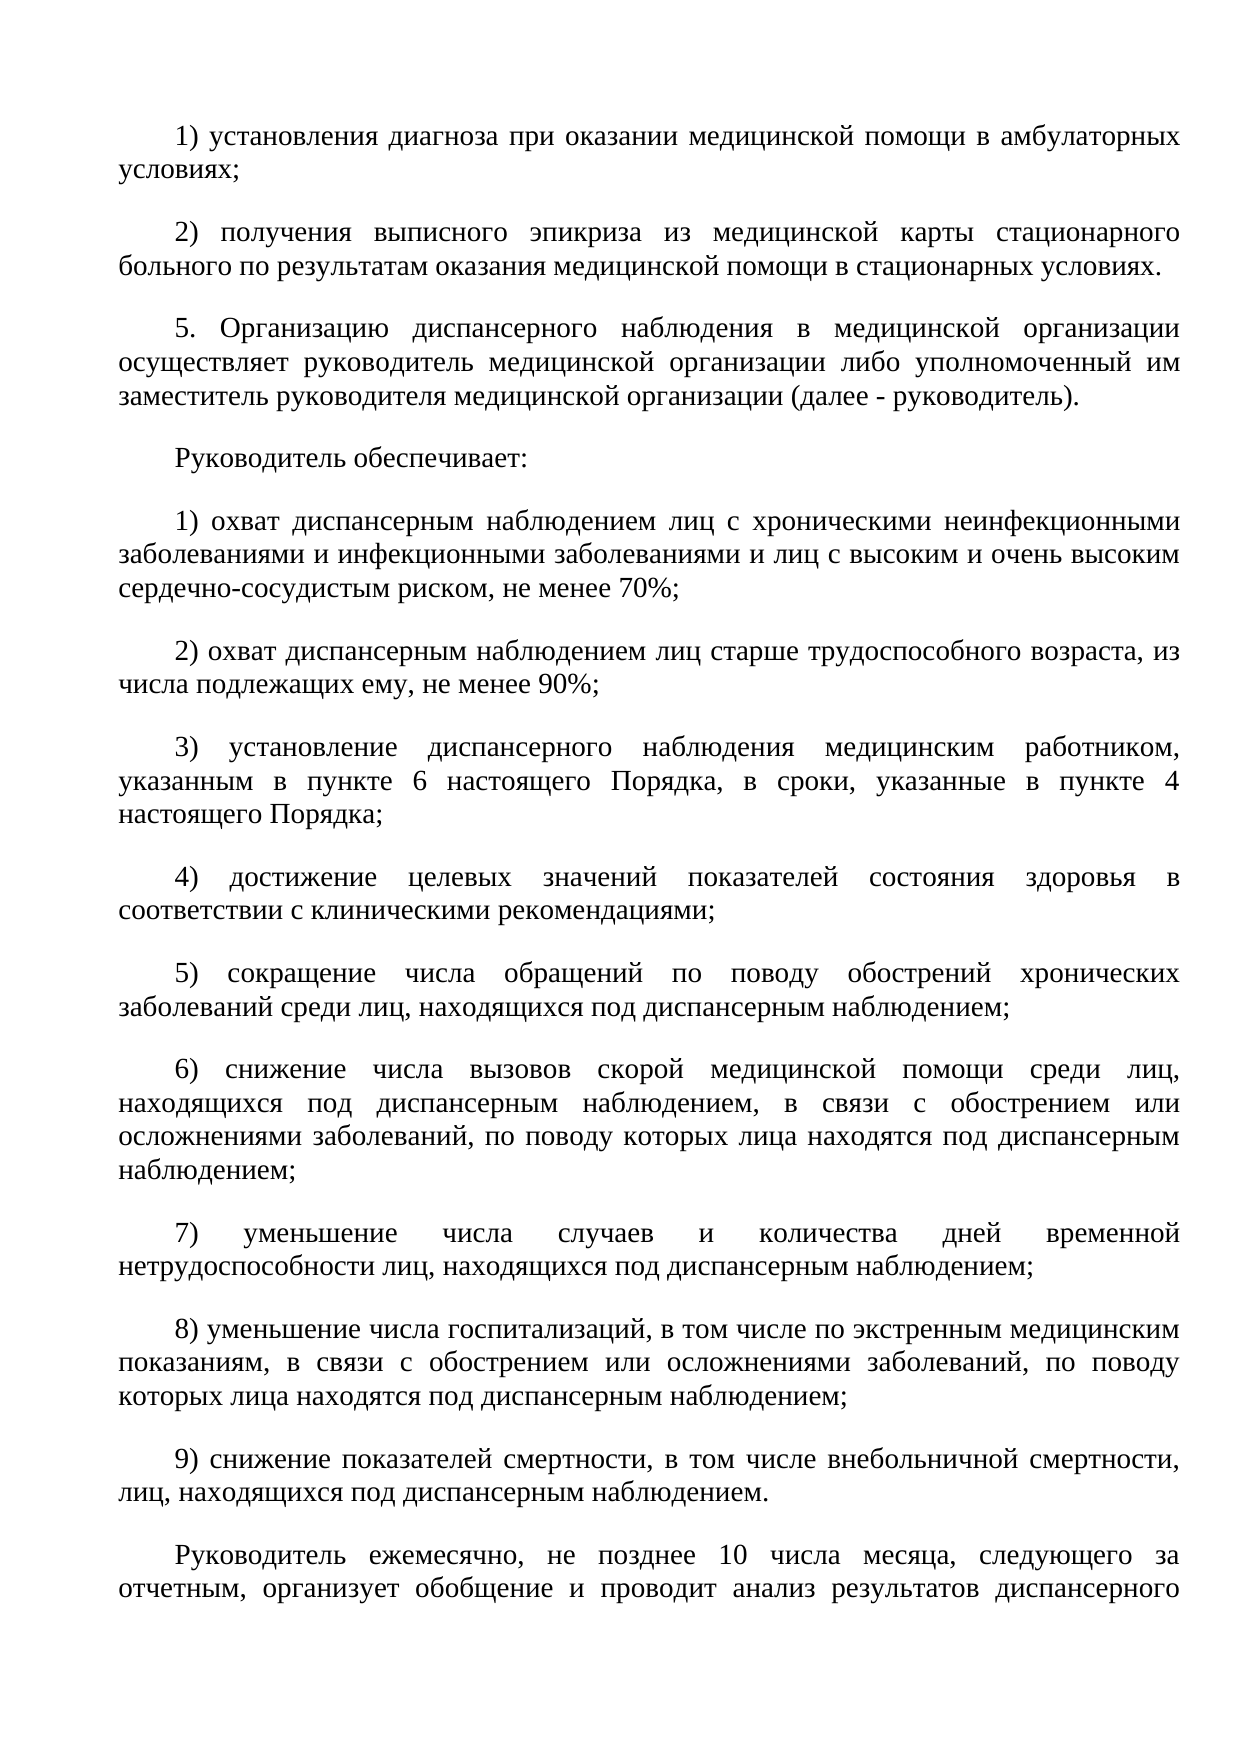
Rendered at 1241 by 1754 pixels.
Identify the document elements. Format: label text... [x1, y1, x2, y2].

text 4) достижение целевых значений показателей состояния здоровья в соответствии с клиническими рекомендациями; [118, 859, 1181, 926]
text 6) снижение числа вызовов скорой медицинской помощи среди лиц, находящихся под диспансерным наблюдением, в связи с обострением или осложнениями заболеваний, по поводу которых лица находятся под диспансерным наблюдением; [118, 1051, 1181, 1186]
text 2) охват диспансерным наблюдением лиц старше трудоспособного возраста, из числа подлежащих ему, не менее 90%; [118, 633, 1181, 700]
text 8) уменьшение числа госпитализаций, в том числе по экстренным медицинским показаниям, в связи с обострением или осложнениями заболеваний, по поводу которых лица находятся под диспансерным наблюдением; [118, 1311, 1181, 1412]
text 9) снижение показателей смертности, в том числе внебольничной смертности, лиц, находящихся под диспансерным наблюдением. [118, 1441, 1181, 1508]
text 1) установления диагноза при оказании медицинской помощи в амбулаторных условиях; [118, 118, 1181, 185]
text 2) получения выписного эпикриза из медицинской карты стационарного больного по результатам оказания медицинской помощи в стационарных условиях. [118, 214, 1181, 281]
text 7) уменьшение числа случаев и количества дней временной нетрудоспособности лиц, находящихся под диспансерным наблюдением; [118, 1215, 1181, 1282]
text 3) установление диспансерного наблюдения медицинским работником, указанным в пункте 6 настоящего Порядка, в сроки, указанные в пункте 4 настоящего Порядка; [118, 729, 1181, 830]
text 5) сокращение числа обращений по поводу обострений хронических заболеваний среди лиц, находящихся под диспансерным наблюдением; [118, 955, 1181, 1022]
text 1) охват диспансерным наблюдением лиц с хроническими неинфекционными заболеваниями и инфекционными заболеваниями и лиц с высоким и очень высоким сердечно-сосудистым риском, не менее 70%; [118, 503, 1181, 604]
text Руководитель обеспечивает: [118, 440, 1181, 474]
text 5. Организацию диспансерного наблюдения в медицинской организации осуществляет руководитель медицинской организации либо уполномоченный им заместитель руководителя медицинской организации (далее - руководитель). [118, 311, 1181, 411]
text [118, 1537, 1181, 1604]
